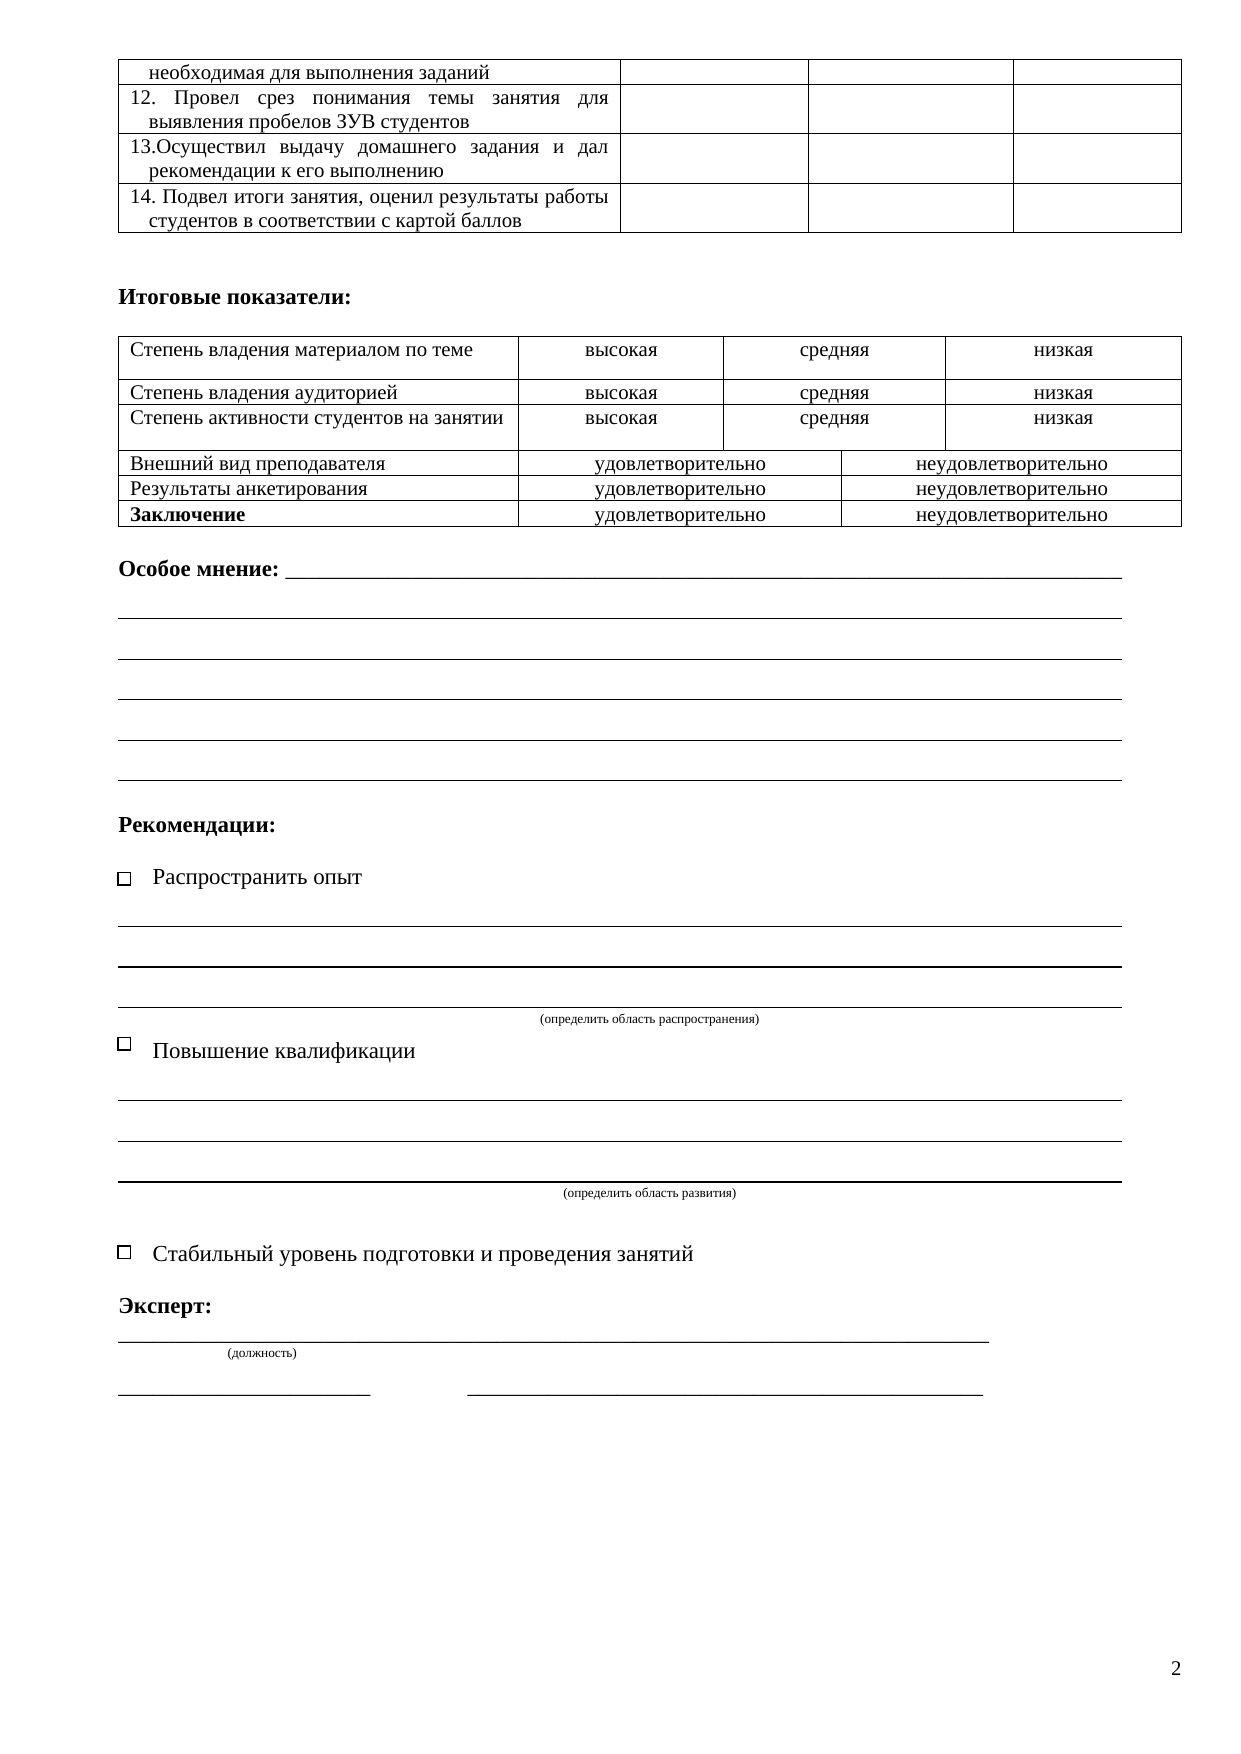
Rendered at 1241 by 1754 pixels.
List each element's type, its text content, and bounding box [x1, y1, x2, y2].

table_cell высокая [519, 380, 723, 404]
text Эксперт: [118, 1293, 1181, 1319]
table_header Степень владения материалом по теме [119, 337, 518, 379]
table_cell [119, 60, 620, 84]
table_cell удовлетворительно [519, 476, 841, 500]
table_cell [809, 134, 1013, 182]
table_cell неудовлетворительно [842, 501, 1181, 526]
table_cell Результаты анкетирования [119, 476, 518, 500]
table_cell низкая [946, 405, 1181, 450]
text Стабильный уровень подготовки и проведения занятий [118, 1240, 1181, 1266]
table_cell [621, 134, 808, 182]
table_cell удовлетворительно [519, 451, 841, 475]
table_cell [621, 85, 808, 133]
table_cell низкая [946, 380, 1181, 404]
text (должность) [118, 1345, 1181, 1372]
table_cell средняя [724, 405, 945, 450]
table_cell высокая [519, 405, 723, 450]
table_cell [621, 60, 808, 84]
table_cell Степень активности студентов на занятии [119, 405, 518, 450]
text Особое мнение: _________________________________________________________________________ [118, 555, 1181, 582]
table_header высокая [519, 337, 723, 379]
text ______________________ _____________________________________________ [118, 1372, 1181, 1398]
table_cell [1014, 134, 1181, 182]
table_cell [809, 60, 1013, 84]
text (определить область развития) [118, 1186, 1181, 1212]
table_cell Степень владения аудиторией [119, 380, 518, 404]
table_cell Внешний вид преподавателя [119, 451, 518, 475]
table_cell средняя [724, 380, 945, 404]
text Итоговые показатели: [118, 283, 1181, 309]
table_cell неудовлетворительно [842, 451, 1181, 475]
table_cell [621, 184, 808, 232]
text Повышение квалификации [118, 1038, 1181, 1064]
table_cell [1014, 184, 1181, 232]
table_cell удовлетворительно [519, 501, 841, 526]
table_cell 13.Осуществил выдачу домашнего задания и дал рекомендации к его выполнению [119, 134, 620, 182]
table_cell [1014, 85, 1181, 133]
table_header средняя [724, 337, 945, 379]
table_cell [809, 184, 1013, 232]
text Рекомендации: [118, 811, 1181, 837]
table_cell [809, 85, 1013, 133]
table_cell Заключение [119, 501, 518, 526]
table_header низкая [946, 337, 1181, 379]
text Распространить опыт [118, 863, 1181, 890]
table_cell [1014, 60, 1181, 84]
text ____________________________________________________________________________ [118, 1319, 1181, 1345]
table_cell 14. Подвел итоги занятия, оценил результаты работы студентов в соответствии с картой баллов [119, 184, 620, 232]
text (определить область распространения) [118, 1011, 1181, 1038]
table_cell неудовлетворительно [842, 476, 1181, 500]
table_cell 12. Провел срез понимания темы занятия для выявления пробелов ЗУВ студентов [119, 85, 620, 133]
